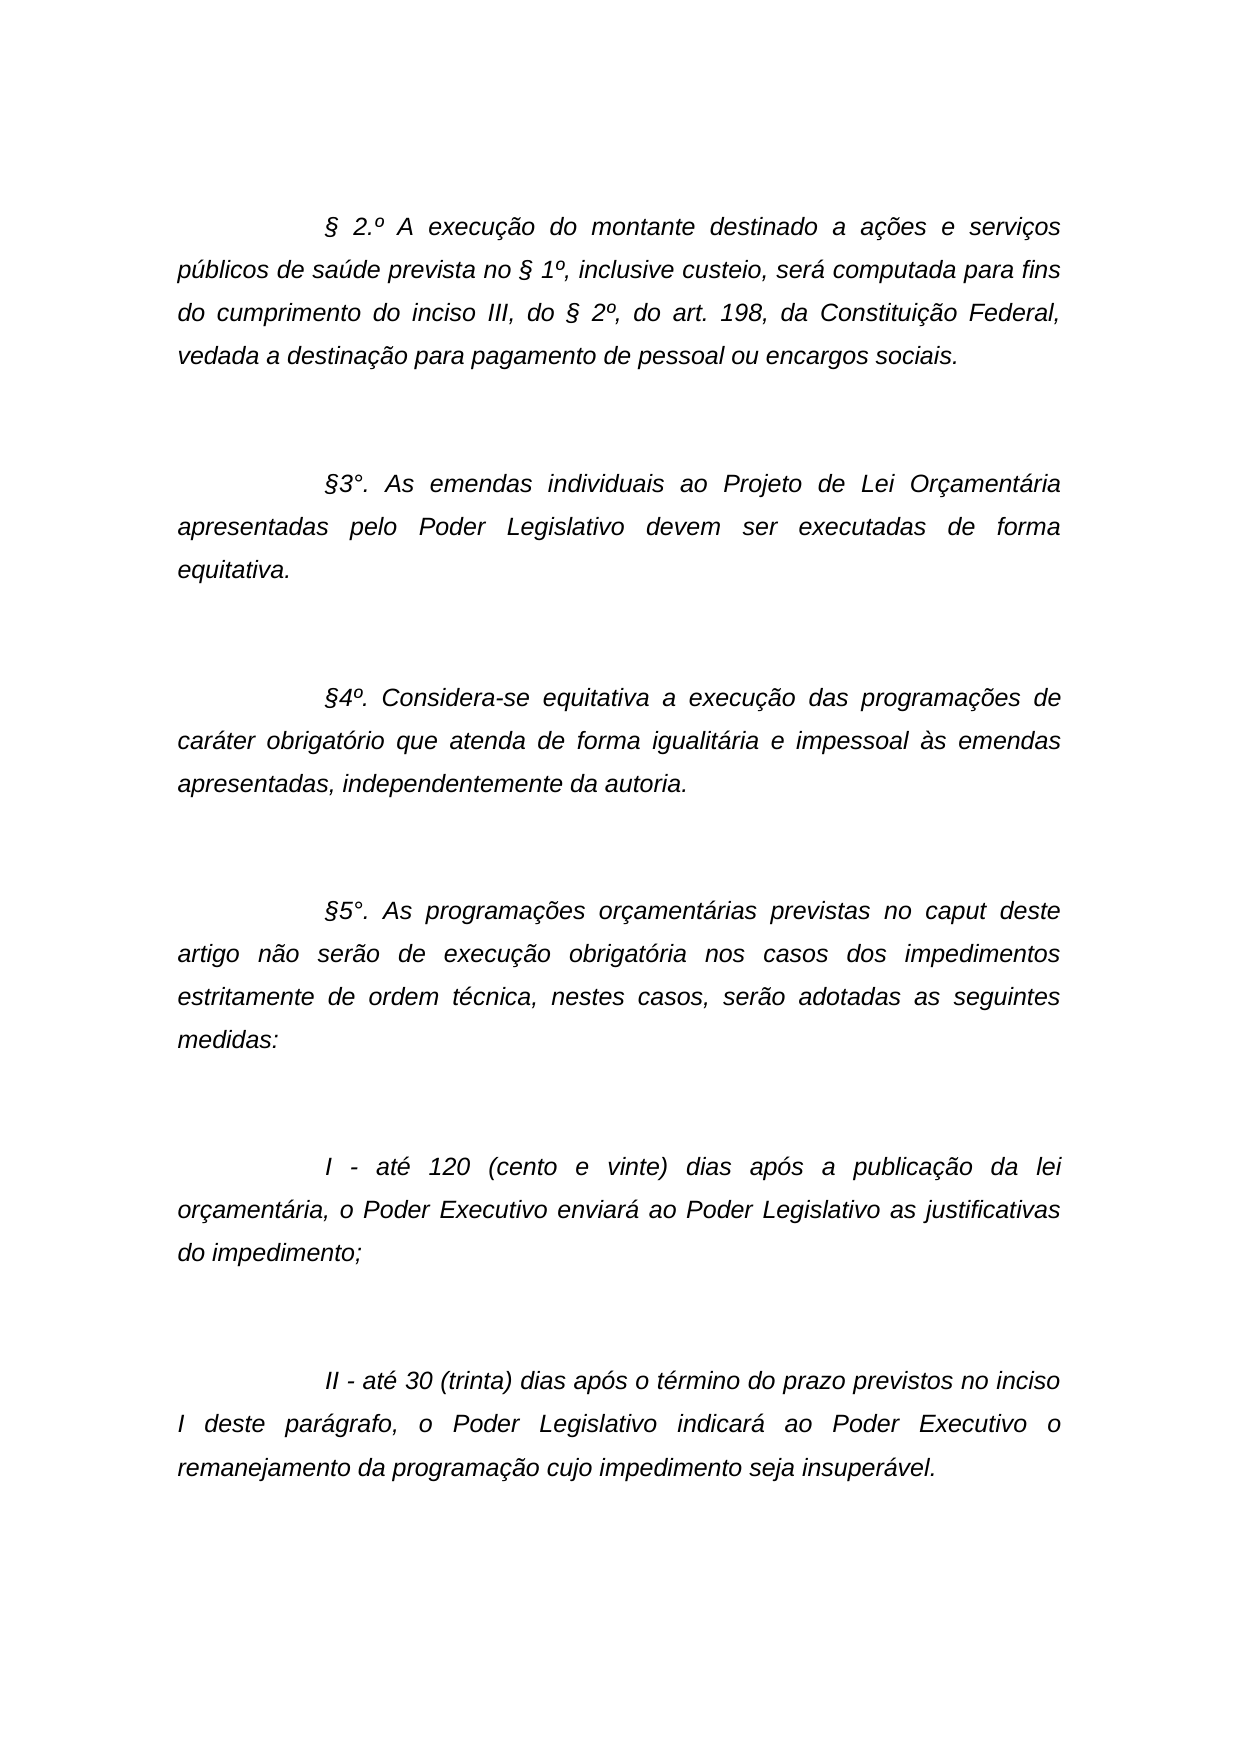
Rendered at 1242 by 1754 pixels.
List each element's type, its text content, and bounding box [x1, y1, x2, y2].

text §4º. Considera-se equitativa a execução das programações de caráter obrigatório que atenda de forma igualitária e impessoal às emendas apresentadas, independentemente da autoria. [177, 683, 1064, 798]
text § 2.º A execução do montante destinado a ações e serviços públicos de saúde prevista no § 1º, inclusive custeio, será computada para fins do cumprimento do inciso III, do § 2º, do art. 198, da Constituição Federal, vedada a destinação para pagamento de pessoal ou encargos sociais. [177, 212, 1064, 370]
text II - até 30 (trinta) dias após o término do prazo previstos no inciso I deste parágrafo, o Poder Legislativo indicará ao Poder Executivo o remanejamento da programação cujo impedimento seja insuperável. [177, 1366, 1064, 1481]
text §3°. As emendas individuais ao Projeto de Lei Orçamentária apresentadas pelo Poder Legislativo devem ser executadas de forma equitativa. [177, 469, 1064, 584]
text I - até 120 (cento e vinte) dias após a publicação da lei orçamentária, o Poder Executivo enviará ao Poder Legislativo as justificativas do impedimento; [177, 1152, 1064, 1267]
text §5°. As programações orçamentárias previstas no caput deste artigo não serão de execução obrigatória nos casos dos impedimentos estritamente de ordem técnica, nestes casos, serão adotadas as seguintes medidas: [177, 896, 1064, 1054]
